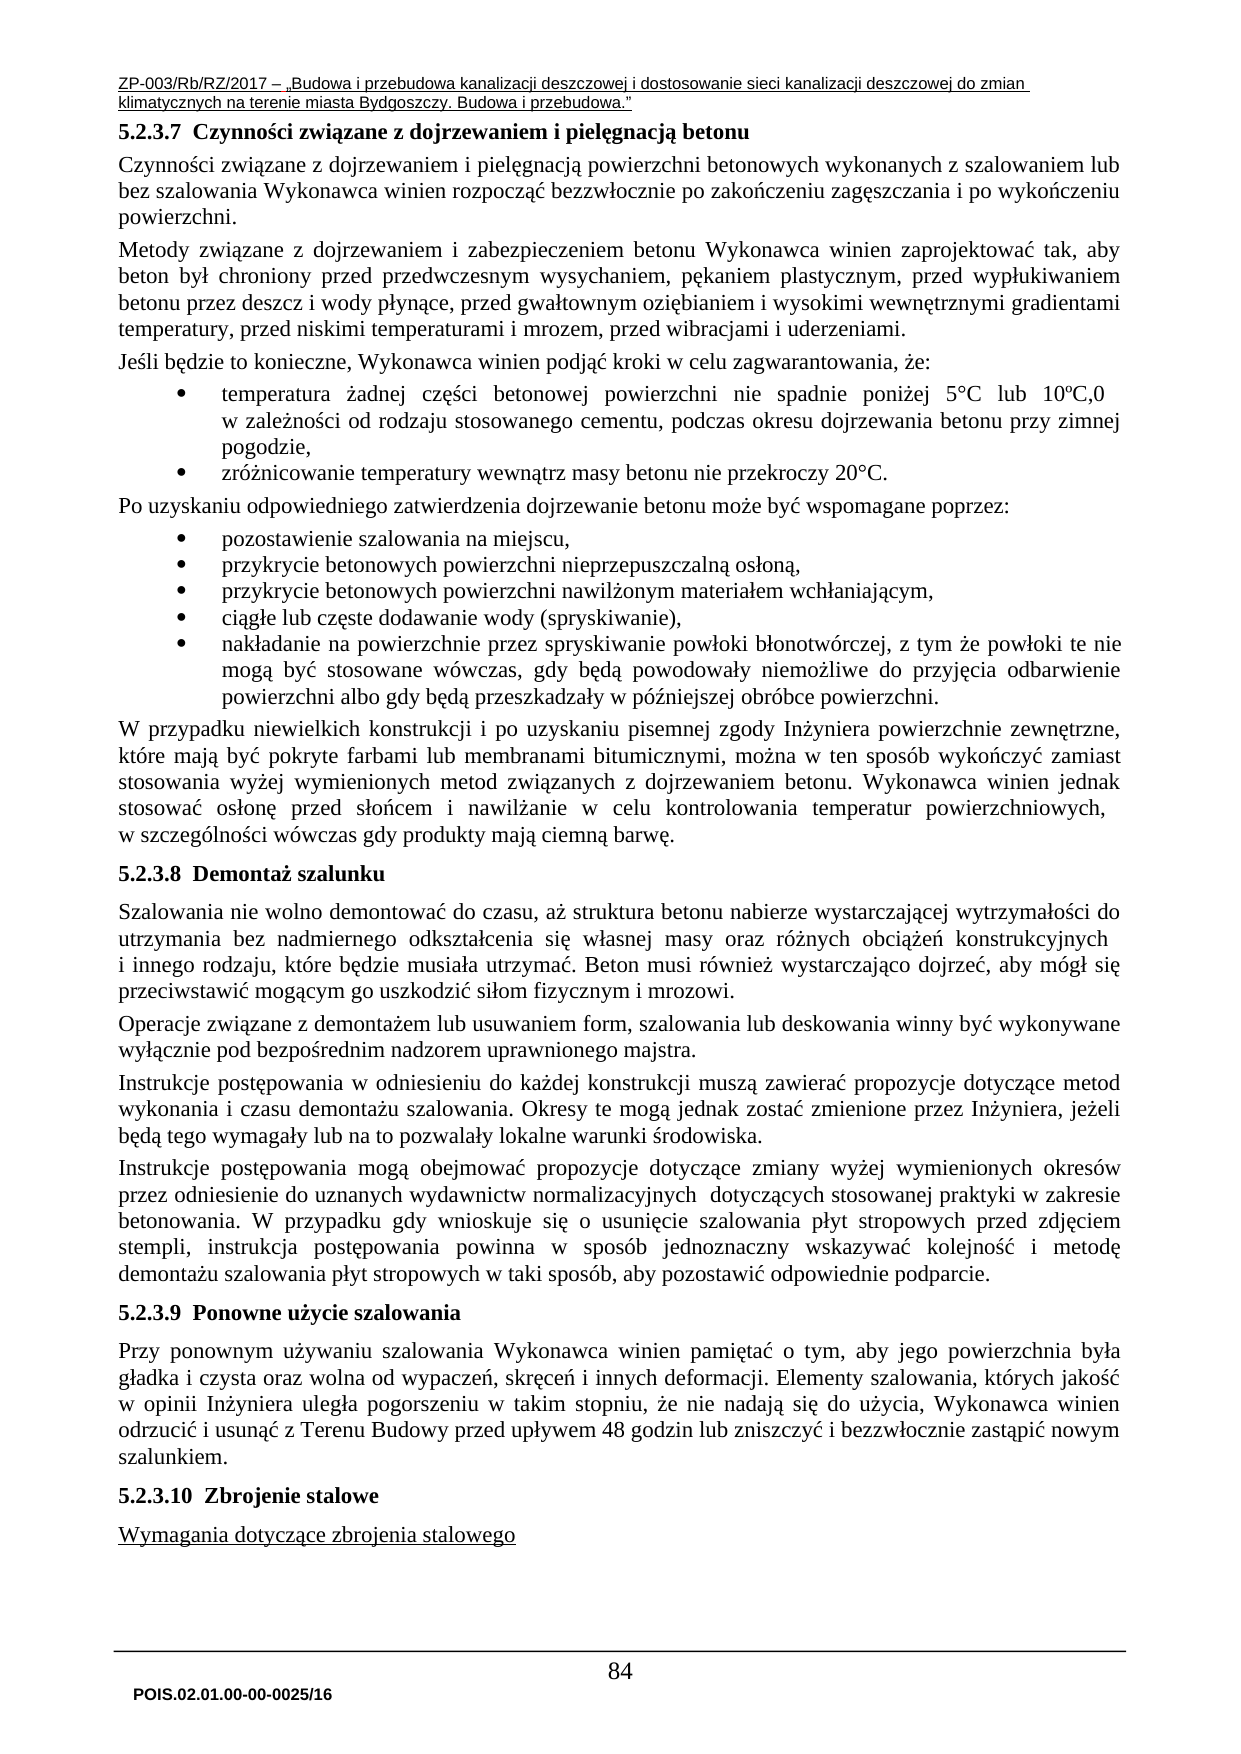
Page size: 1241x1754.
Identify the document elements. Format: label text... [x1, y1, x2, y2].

subtitle 5.2.3.8 Demontaż szalunku [118, 859, 1122, 886]
text Czynności związane z dojrzewaniem i pielęgnacją powierzchni betonowych wykonanych z szalowaniem lub bez szalowania Wykonawca winien rozpocząć bezzwłocznie po zakończeniu zagęszczania i po wykończeniu powierzchni. [118, 151, 1122, 230]
text 5.2.3.10 Zbrojenie stalowe [118, 1482, 1122, 1508]
subtitle Przy ponownym używaniu szalowania Wykonawca winien pamiętać o tym, aby jego powierzchnia była gładka i czysta oraz wolna od wypaczeń, skręceń i innych deformacji. Elementy szalowania, których jakość w opinii Inżyniera uległa pogorszeniu w takim stopniu, że nie nadają się do użycia, Wykonawca winien odrzucić i usunąć z Terenu Budowy przed upływem 48 godzin lub zniszczyć i bezzwłocznie zastąpić nowym szalunkiem. [118, 1337, 1122, 1469]
text przykrycie betonowych powierzchni nawilżonym materiałem wchłaniającym, [177, 577, 1122, 604]
text pozostawienie szalowania na miejscu, [177, 524, 1122, 551]
text Instrukcje postępowania mogą obejmować propozycje dotyczące zmiany wyżej wymienionych okresów przez odniesienie do uznanych wydawnictw normalizacyjnych dotyczących stosowanej praktyki w zakresie betonowania. W przypadku gdy wnioskuje się o usunięcie szalowania płyt stropowych przed zdjęciem stempli, instrukcja postępowania powinna w sposób jednoznaczny wskazywać kolejność i metodę demontażu szalowania płyt stropowych w taki sposób, aby pozostawić odpowiednie podparcie. [118, 1154, 1122, 1286]
text Jeśli będzie to konieczne, Wykonawca winien podjąć kroki w celu zagwarantowania, że: [118, 348, 1122, 374]
text przykrycie betonowych powierzchni nieprzepuszczalną osłoną, [177, 551, 1122, 577]
text Operacje związane z demontażem lub usuwaniem form, szalowania lub deskowania winny być wykonywane wyłącznie pod bezpośrednim nadzorem uprawnionego majstra. [118, 1010, 1122, 1063]
text zróżnicowanie temperatury wewnątrz masy betonu nie przekroczy 20°C. [177, 459, 1122, 486]
text Instrukcje postępowania w odniesieniu do każdej konstrukcji muszą zawierać propozycje dotyczące metod wykonania i czasu demontażu szalowania. Okresy te mogą jednak zostać zmienione przez Inżyniera, jeżeli będą tego wymagały lub na to pozwalały lokalne warunki środowiska. [118, 1069, 1122, 1148]
text temperatura żadnej części betonowej powierzchni nie spadnie poniżej 5°C lub 10ºC,0 w zależności od rodzaju stosowanego cementu, podczas okresu dojrzewania betonu przy zimnej pogodzie, [177, 380, 1122, 459]
text ciągłe lub częste dodawanie wody (spryskiwanie), [177, 604, 1122, 630]
text nakładanie na powierzchnie przez spryskiwanie powłoki błonotwórczej, z tym że powłoki te nie mogą być stosowane wówczas, gdy będą powodowały niemożliwe do przyjęcia odbarwienie powierzchni albo gdy będą przeszkadzały w późniejszej obróbce powierzchni. [177, 630, 1122, 709]
text Metody związane z dojrzewaniem i zabezpieczeniem betonu Wykonawca winien zaprojektować tak, aby beton był chroniony przed przedwczesnym wysychaniem, pękaniem plastycznym, przed wypłukiwaniem betonu przez deszcz i wody płynące, przed gwałtownym oziębianiem i wysokimi wewnętrznymi gradientami temperatury, przed niskimi temperaturami i mrozem, przed wibracjami i uderzeniami. [118, 236, 1122, 341]
subtitle Wymagania dotyczące zbrojenia stalowego [118, 1521, 1122, 1547]
text Szalowania nie wolno demontować do czasu, aż struktura betonu nabierze wystarczającej wytrzymałości do utrzymania bez nadmiernego odkształcenia się własnej masy oraz różnych obciążeń konstrukcyjnych i innego rodzaju, które będzie musiała utrzymać. Beton musi również wystarczająco dojrzeć, aby mógł się przeciwstawić mogącym go uszkodzić siłom fizycznym i mrozowi. [118, 898, 1122, 1004]
text Po uzyskaniu odpowiedniego zatwierdzenia dojrzewanie betonu może być wspomagane poprzez: [118, 492, 1122, 518]
text W przypadku niewielkich konstrukcji i po uzyskaniu pisemnej zgody Inżyniera powierzchnie zewnętrzne, które mają być pokryte farbami lub membranami bitumicznymi, można w ten sposób wykończyć zamiast stosowania wyżej wymienionych metod związanych z dojrzewaniem betonu. Wykonawca winien jednak stosować osłonę przed słońcem i nawilżanie w celu kontrolowania temperatur powierzchniowych, w szczególności wówczas gdy produkty mają ciemną barwę. [118, 715, 1122, 847]
subtitle 5.2.3.7 Czynności związane z dojrzewaniem i pielęgnacją betonu [118, 118, 1122, 144]
subtitle 5.2.3.9 Ponowne użycie szalowania [118, 1299, 1122, 1325]
